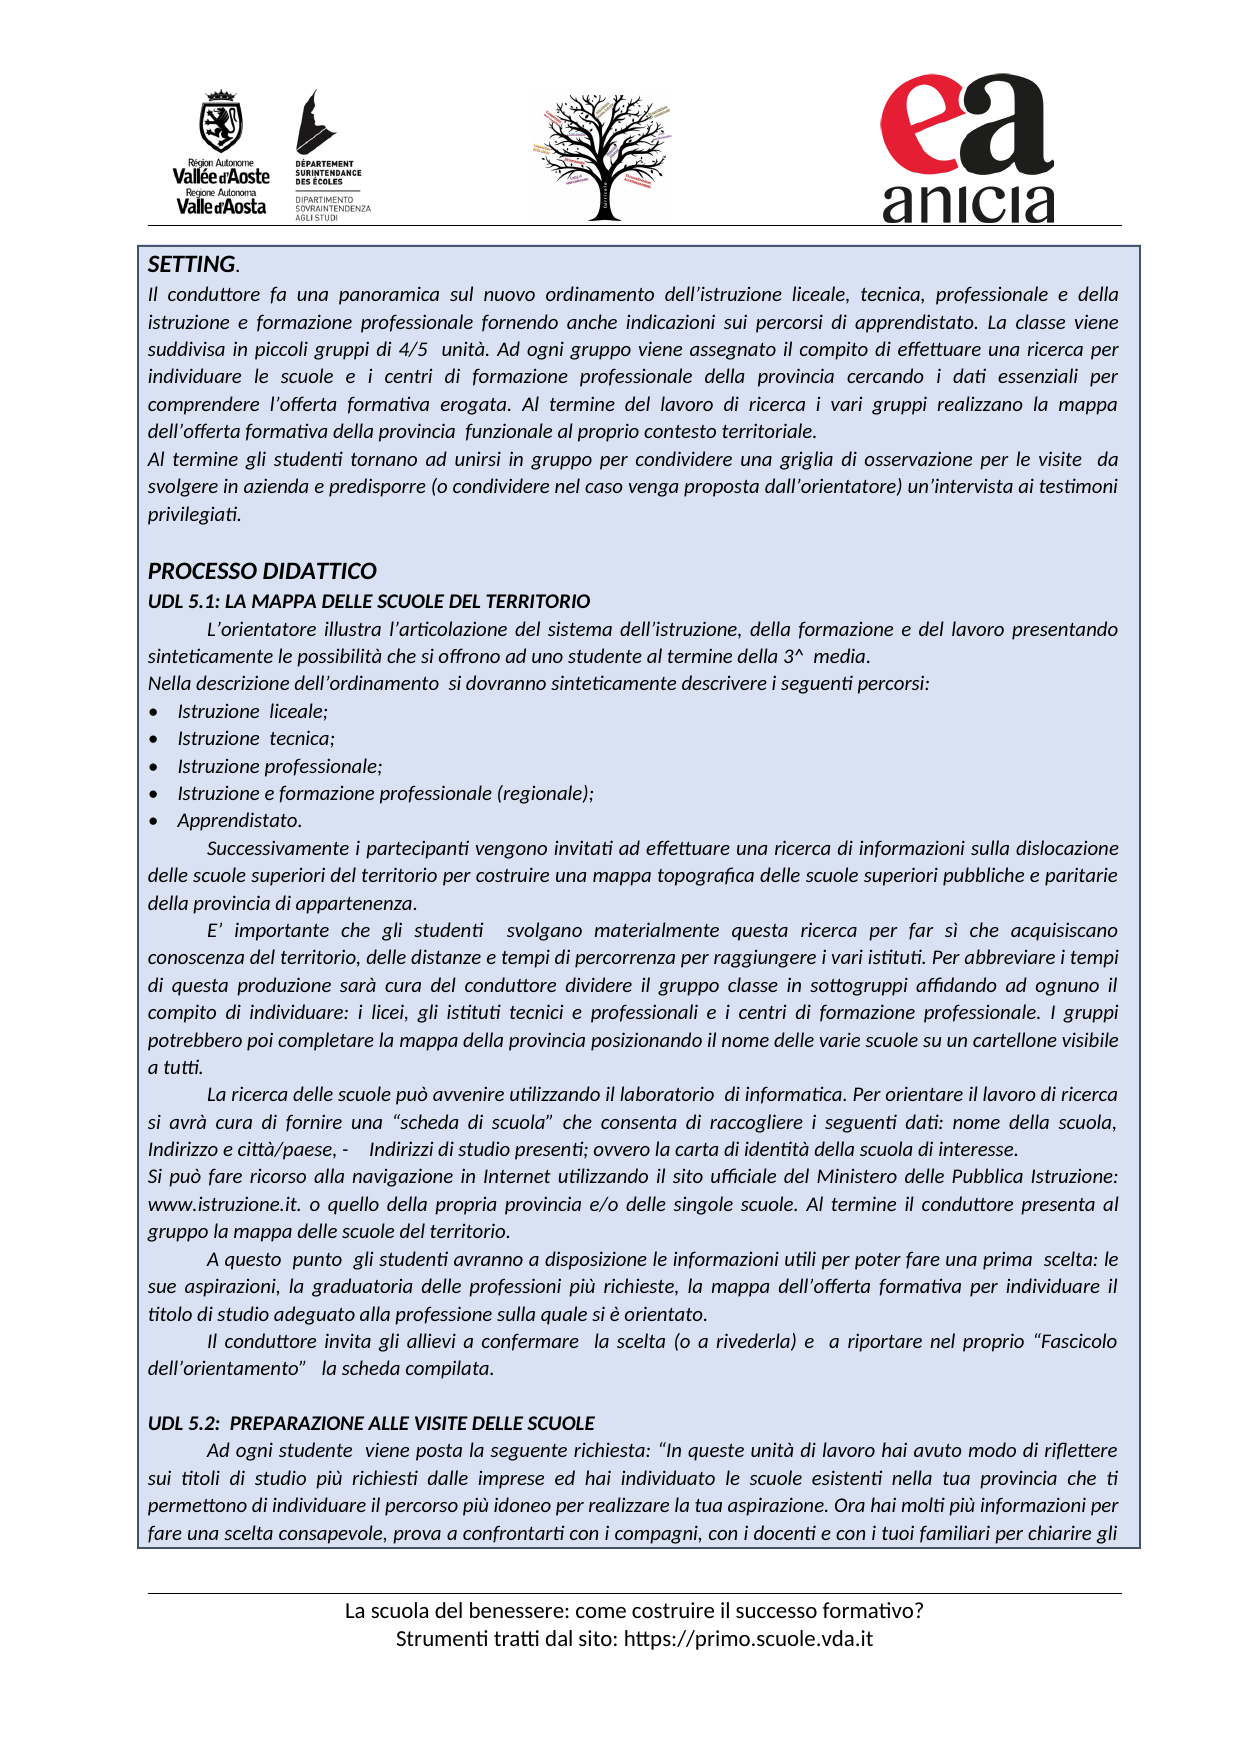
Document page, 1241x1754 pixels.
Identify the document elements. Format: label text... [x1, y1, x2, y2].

text E’ importante che gli studenti svolgano materialmente questa ricerca per far sì che acquisiscano conoscenza del territorio, delle distanze e tempi di percorrenza per raggiungere i vari istituti. Per abbreviare i tempi di questa produzione sarà cura del conduttore dividere il gruppo classe in sottogruppi affidando ad ognuno il compito di individuare: i licei, gli istituti tecnici e professionali e i centri di formazione professionale. I gruppi potrebbero poi completare la mappa della provincia posizionando il nome delle varie scuole su un cartellone visibile a tutti. [139, 913, 1139, 1077]
text Si può fare ricorso alla navigazione in Internet utilizzando il sito ufficiale del Ministero delle Pubblica Istruzione: www.istruzione.it. o quello della propria provincia e/o delle singole scuole. Al termine il conduttore presenta al gruppo la mappa delle scuole del territorio. [139, 1159, 1139, 1242]
text Il conduttore invita gli allievi a confermare la scelta (o a rivederla) e a riportare nel proprio “Fascicolo dell’orientamento” la scheda compilata. [139, 1324, 1139, 1379]
text PROCESSO DIDATTICO [139, 551, 1139, 584]
text SETTING. [139, 247, 1139, 277]
text • Istruzione liceale; [139, 694, 1139, 721]
text L’orientatore illustra l’articolazione del sistema dell’istruzione, della formazione e del lavoro presentando sinteticamente le possibilità che si offrono ad uno studente al termine della 3^ media. [139, 612, 1139, 666]
picture [147, 83, 403, 223]
picture [532, 91, 673, 223]
text Il conduttore fa una panoramica sul nuovo ordinamento dell’istruzione liceale, tecnica, professionale e della istruzione e formazione professionale fornendo anche indicazioni sui percorsi di apprendistato. La classe viene suddivisa in piccoli gruppi di 4/5 unità. Ad ogni gruppo viene assegnato il compito di effettuare una ricerca per individuare le scuole e i centri di formazione professionale della provincia cercando i dati essenziali per comprendere l’offerta formativa erogata. Al termine del lavoro di ricerca i vari gruppi realizzano la mappa dell’offerta formativa della provincia funzionale al proprio contesto territoriale. [139, 277, 1139, 442]
text • Istruzione e formazione professionale (regionale); [139, 776, 1139, 803]
text Al termine gli studenti tornano ad unirsi in gruppo per condividere una griglia di osservazione per le visite da svolgere in azienda e predisporre (o condividere nel caso venga proposta dall’orientatore) un’intervista ai testimoni privilegiati. [139, 442, 1139, 524]
text UDL 5.2: PREPARAZIONE ALLE VISITE DELLE SCUOLE [139, 1406, 1139, 1433]
text A questo punto gli studenti avranno a disposizione le informazioni utili per poter fare una prima scelta: le sue aspirazioni, la graduatoria delle professioni più richieste, la mappa dell’offerta formativa per individuare il titolo di studio adeguato alla professione sulla quale si è orientato. [139, 1242, 1139, 1324]
text La ricerca delle scuole può avvenire utilizzando il laboratorio di informatica. Per orientare il lavoro di ricerca si avrà cura di fornire una “scheda di scuola” che consenta di raccogliere i seguenti dati: nome della scuola, Indirizzo e città/paese, - Indirizzi di studio presenti; ovvero la carta di identità della scuola di interesse. [139, 1077, 1139, 1159]
text • Istruzione tecnica; [139, 721, 1139, 749]
text Nella descrizione dell’ordinamento si dovranno sinteticamente descrivere i seguenti percorsi: [139, 666, 1139, 694]
text • Apprendistato. [139, 803, 1139, 831]
text Successivamente i partecipanti vengono invitati ad effettuare una ricerca di informazioni sulla dislocazione delle scuole superiori del territorio per costruire una mappa topografica delle scuole superiori pubbliche e paritarie della provincia di appartenenza. [139, 831, 1139, 913]
text UDL 5.1: LA MAPPA DELLE SCUOLE DEL TERRITORIO [139, 584, 1139, 612]
picture [879, 73, 1054, 223]
text • Istruzione professionale; [139, 749, 1139, 776]
